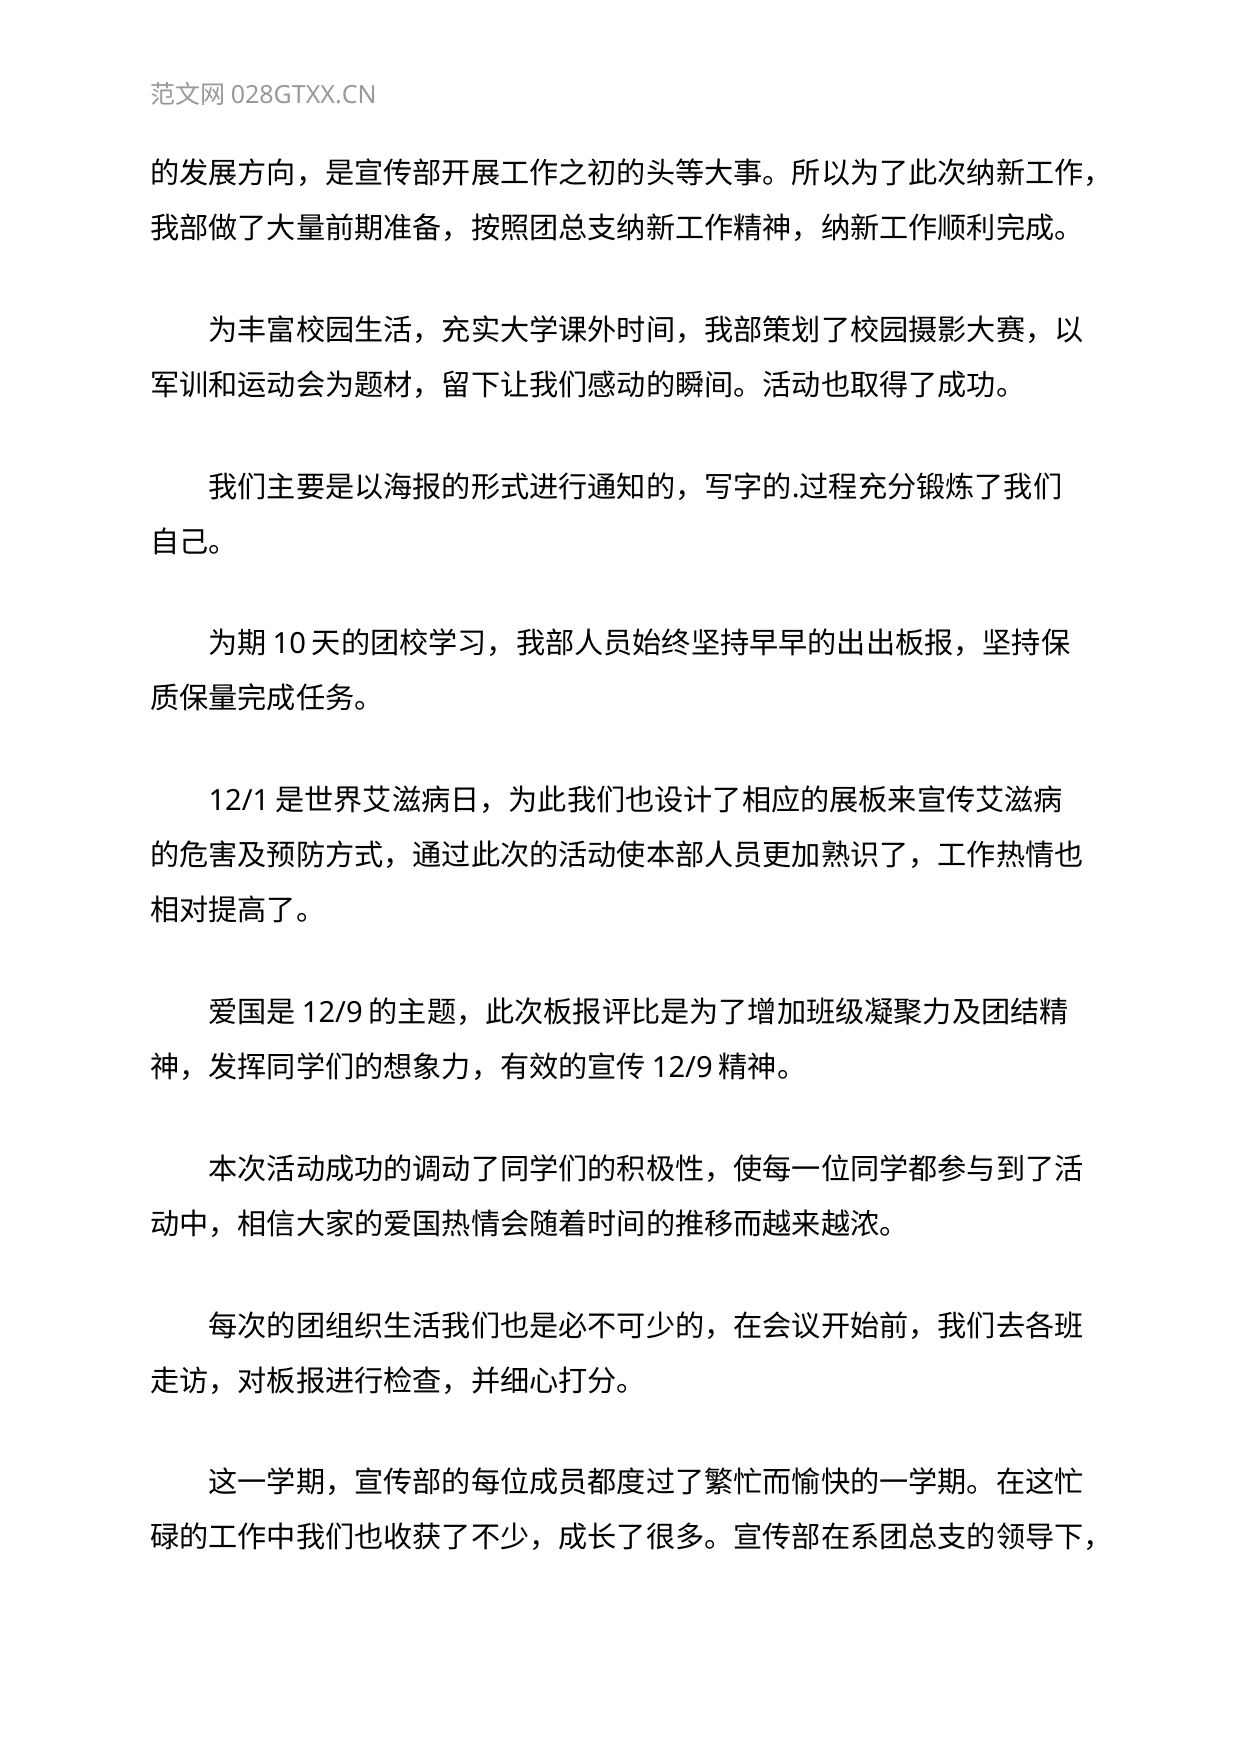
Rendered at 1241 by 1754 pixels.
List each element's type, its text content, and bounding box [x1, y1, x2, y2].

text 爱国是12/9的主题，此次板报评比是为了增加班级凝聚力及团结精神，发挥同学们的想象力，有效的宣传12/9精神。 [150, 988, 1090, 1086]
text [150, 1459, 1090, 1556]
text 每次的团组织生活我们也是必不可少的，在会议开始前，我们去各班走访，对板报进行检查，并细心打分。 [150, 1302, 1090, 1399]
text 我们主要是以海报的形式进行通知的，写字的.过程充分锻炼了我们自己。 [150, 463, 1090, 561]
text 本次活动成功的调动了同学们的积极性，使每一位同学都参与到了活动中，相信大家的爱国热情会随着时间的推移而越来越浓。 [150, 1146, 1090, 1243]
text 为丰富校园生活，充实大学课外时间，我部策划了校园摄影大赛，以军训和运动会为题材，留下让我们感动的瞬间。活动也取得了成功。 [150, 307, 1090, 404]
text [150, 150, 1090, 247]
text 12/1是世界艾滋病日，为此我们也设计了相应的展板来宣传艾滋病的危害及预防方式，通过此次的活动使本部人员更加熟识了，工作热情也相对提高了。 [150, 777, 1090, 929]
text 为期10天的团校学习，我部人员始终坚持早早的出出板报，坚持保质保量完成任务。 [150, 620, 1090, 717]
